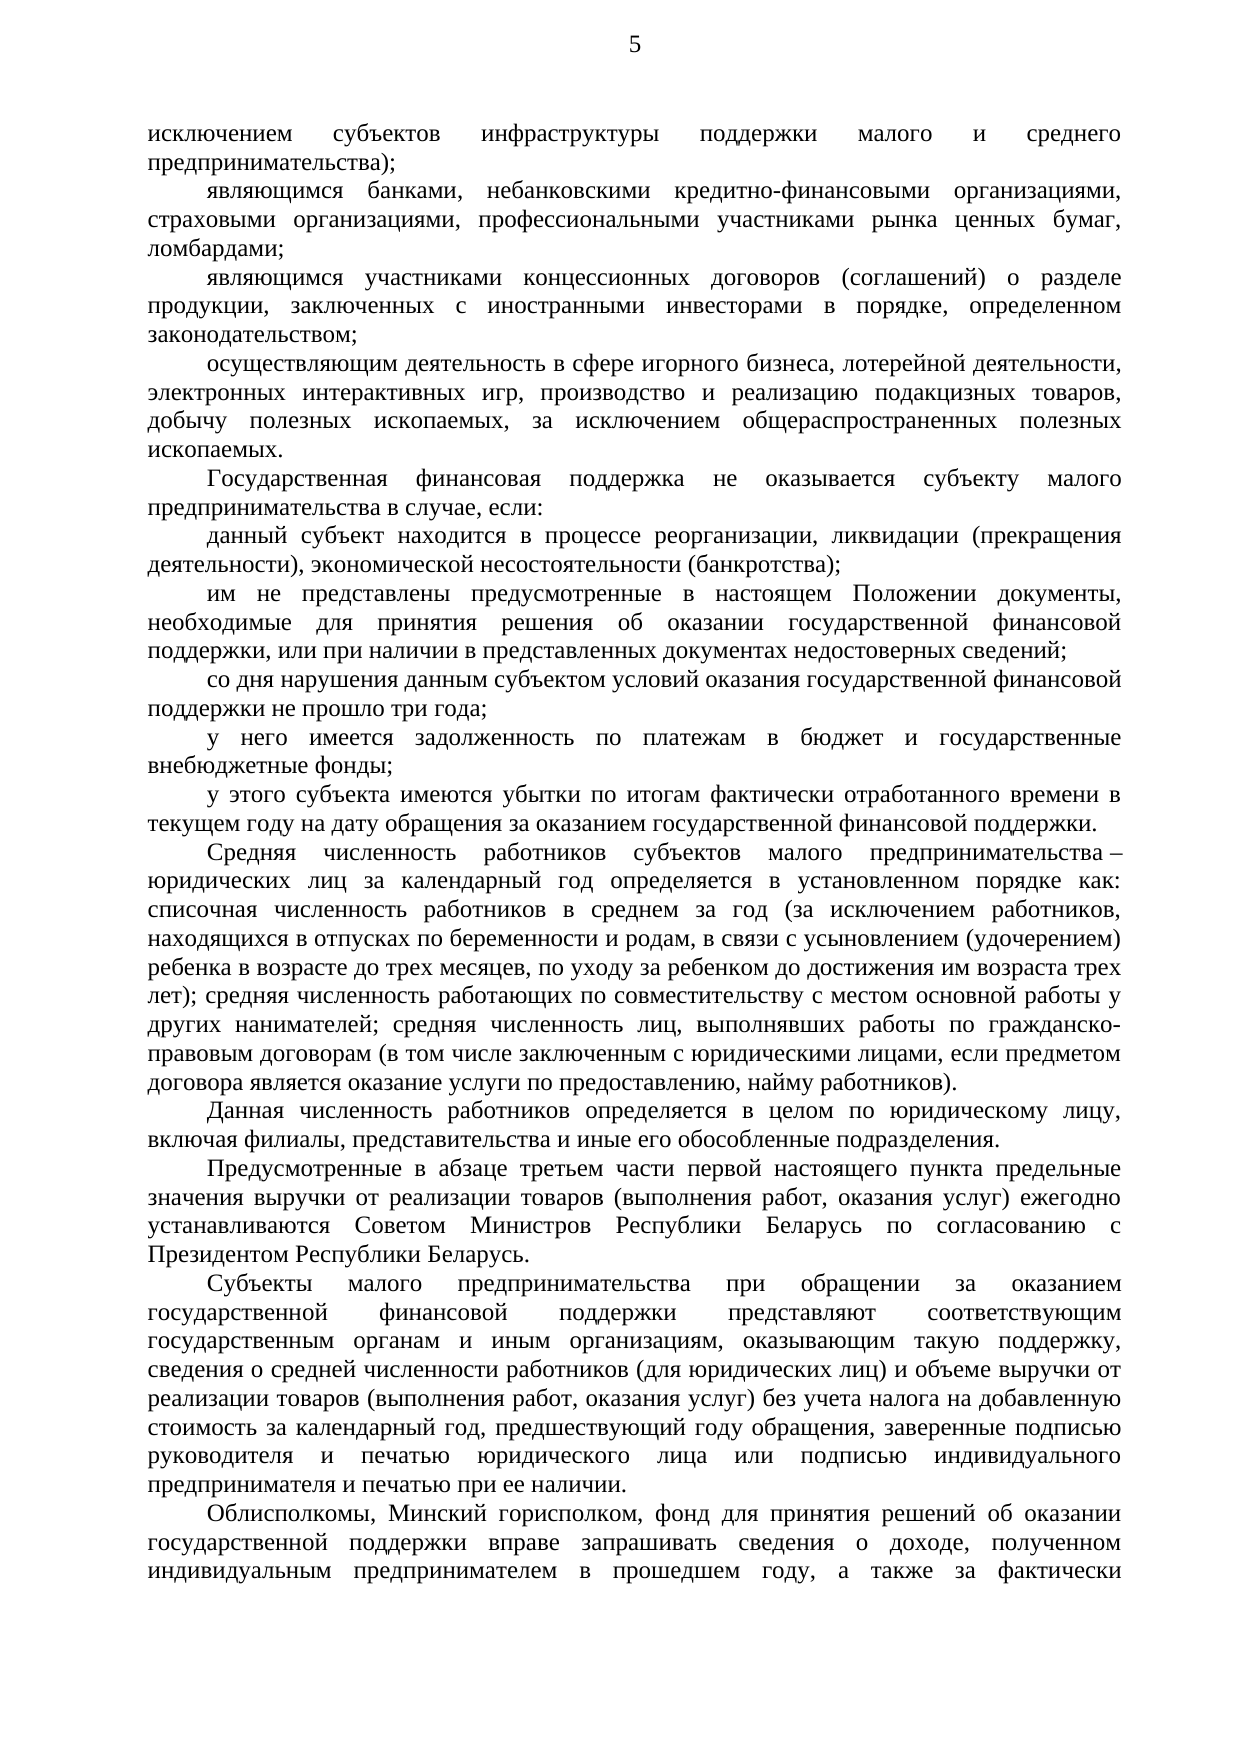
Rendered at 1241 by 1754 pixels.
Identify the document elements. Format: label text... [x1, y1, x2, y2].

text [147, 1498, 1122, 1584]
text Государственная финансовая поддержка не оказывается субъекту малого предпринимательства в случае, если: [147, 463, 1122, 521]
text Средняя численность работников субъектов малого предпринимательства – юридических лиц за календарный год определяется в установленном порядке как: списочная численность работников в среднем за год (за исключением работников, находящихся в отпусках по беременности и родам, в связи с усыновлением (удочерением) ребенка в возрасте до трех месяцев, по уходу за ребенком до достижения им возраста трех лет); средняя численность работающих по совместительству с местом основной работы у других нанимателей; средняя численность лиц, выполнявших работы по гражданско-правовым договорам (в том числе заключенным с юридическими лицами, если предметом договора является оказание услуги по предоставлению, найму работников). [147, 837, 1122, 1096]
text являющимся банками, небанковскими кредитно-финансовыми организациями, страховыми организациями, профессиональными участниками рынка ценных бумаг, ломбардами; [147, 176, 1122, 262]
text со дня нарушения данным субъектом условий оказания государственной финансовой поддержки не прошло три года; [147, 664, 1122, 722]
text Субъекты малого предпринимательства при обращении за оказанием государственной финансовой поддержки представляют соответствующим государственным органам и иным организациям, оказывающим такую поддержку, сведения о средней численности работников (для юридических лиц) и объеме выручки от реализации товаров (выполнения работ, оказания услуг) без учета налога на добавленную стоимость за календарный год, предшествующий году обращения, заверенные подписью руководителя и печатью юридического лица или подписью индивидуального предпринимателя и печатью при ее наличии. [147, 1268, 1122, 1498]
text у него имеется задолженность по платежам в бюджет и государственные внебюджетные фонды; [147, 722, 1122, 779]
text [147, 118, 1122, 176]
text им не представлены предусмотренные в настоящем Положении документы, необходимые для принятия решения об оказании государственной финансовой поддержки, или при наличии в представленных документах недостоверных сведений; [147, 578, 1122, 664]
text Данная численность работников определяется в целом по юридическому лицу, включая филиалы, представительства и иные его обособленные подразделения. [147, 1096, 1122, 1153]
text являющимся участниками концессионных договоров (соглашений) о разделе продукции, заключенных с иностранными инвесторами в порядке, определенном законодательством; [147, 262, 1122, 348]
text у этого субъекта имеются убытки по итогам фактически отработанного времени в текущем году на дату обращения за оказанием государственной финансовой поддержки. [147, 779, 1122, 837]
text Предусмотренные в абзаце третьем части первой настоящего пункта предельные значения выручки от реализации товаров (выполнения работ, оказания услуг) ежегодно устанавливаются Советом Министров Республики Беларусь по согласованию с Президентом Республики Беларусь. [147, 1153, 1122, 1268]
text данный субъект находится в процессе реорганизации, ликвидации (прекращения деятельности), экономической несостоятельности (банкротства); [147, 521, 1122, 578]
text осуществляющим деятельность в сфере игорного бизнеса, лотерейной деятельности, электронных интерактивных игр, производство и реализацию подакцизных товаров, добычу полезных ископаемых, за исключением общераспространенных полезных ископаемых. [147, 348, 1122, 463]
